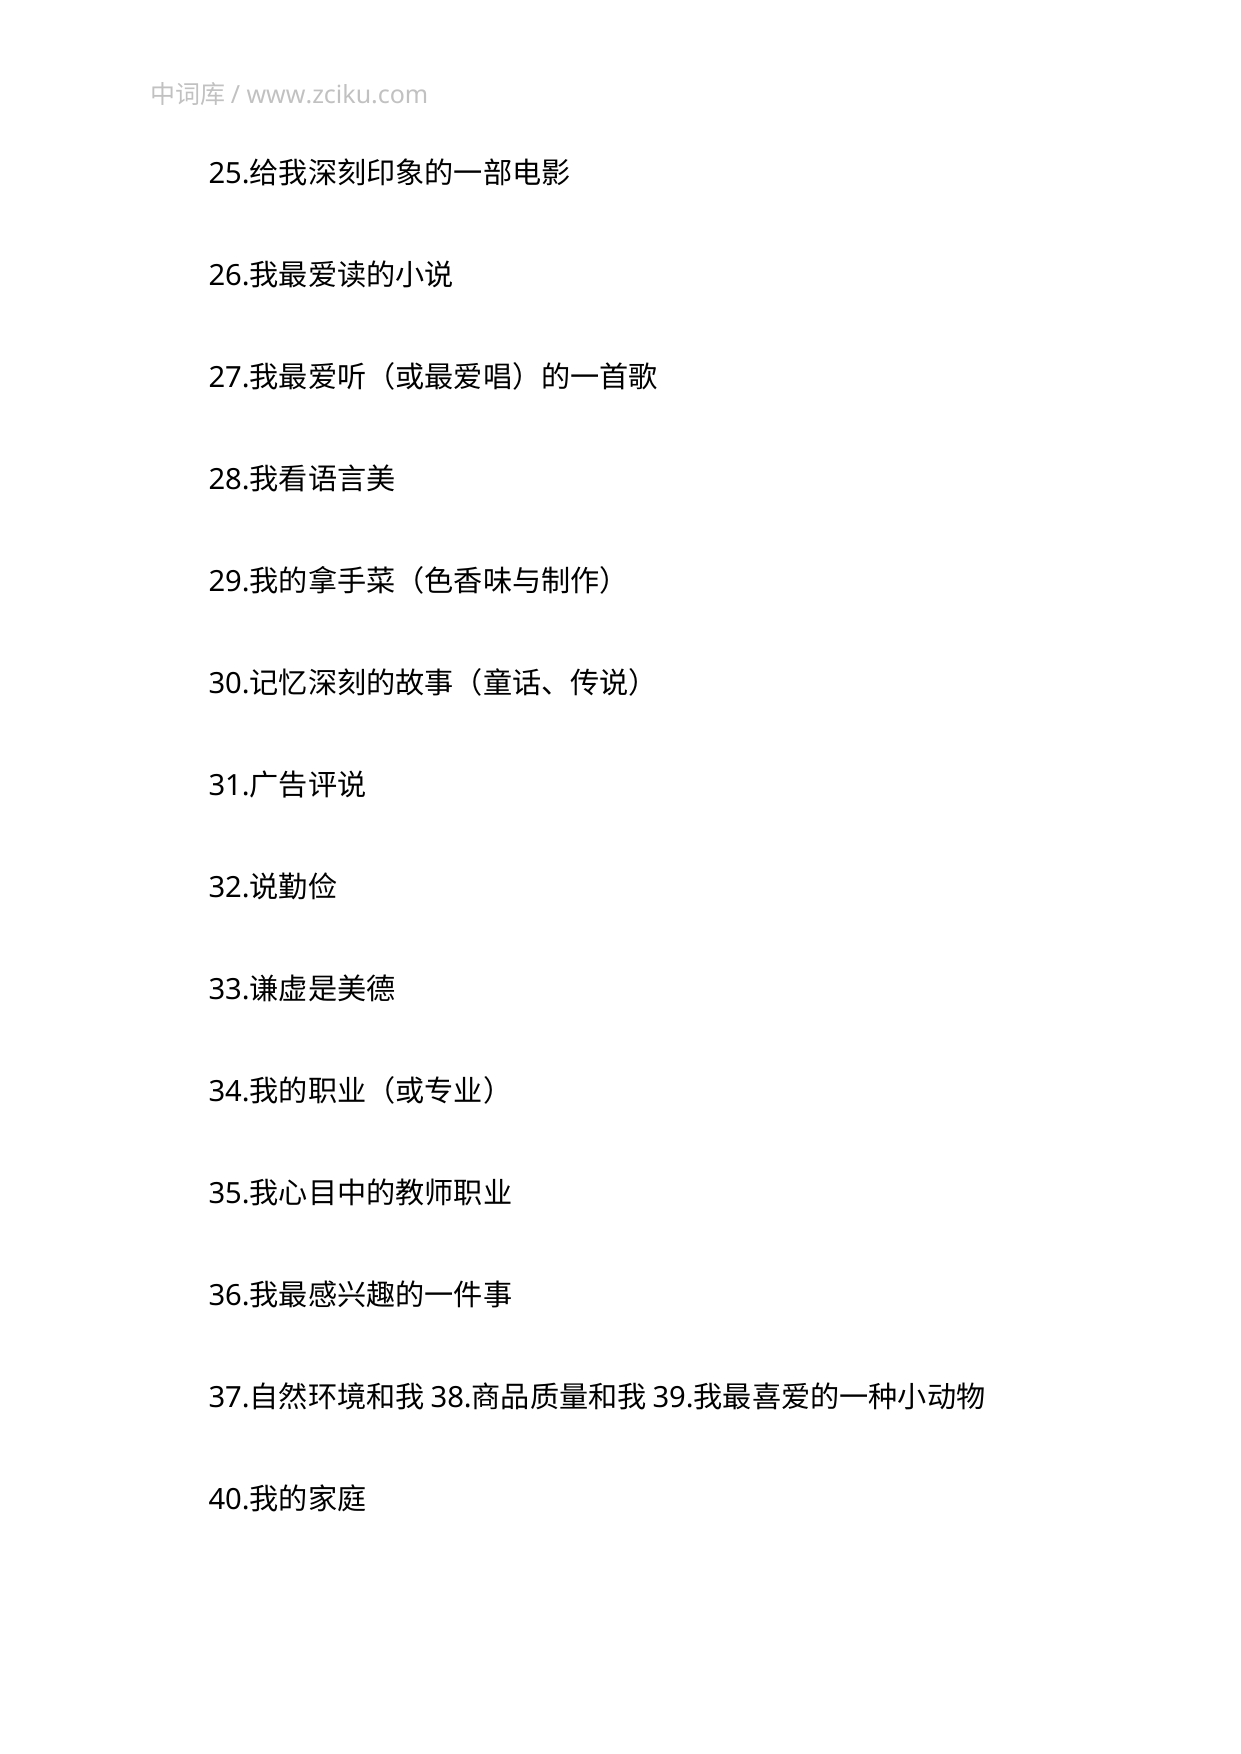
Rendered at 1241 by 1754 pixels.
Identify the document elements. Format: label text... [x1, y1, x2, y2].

text 37.自然环境和我38.商品质量和我39.我最喜爱的一种小动物 [150, 1374, 1090, 1416]
text 35.我心目中的教师职业 [150, 1170, 1090, 1212]
text 29.我的拿手菜（色香味与制作） [150, 558, 1090, 600]
text 31.广告评说 [150, 762, 1090, 804]
text 40.我的家庭 [150, 1476, 1090, 1518]
text 36.我最感兴趣的一件事 [150, 1272, 1090, 1314]
text 26.我最爱读的小说 [150, 252, 1090, 294]
text 33.谦虚是美德 [150, 966, 1090, 1008]
text 30.记忆深刻的故事（童话、传说） [150, 660, 1090, 702]
text 28.我看语言美 [150, 456, 1090, 498]
text 25.给我深刻印象的一部电影 [150, 150, 1090, 192]
text 34.我的职业（或专业） [150, 1068, 1090, 1110]
text 32.说勤俭 [150, 864, 1090, 906]
text 27.我最爱听（或最爱唱）的一首歌 [150, 354, 1090, 396]
